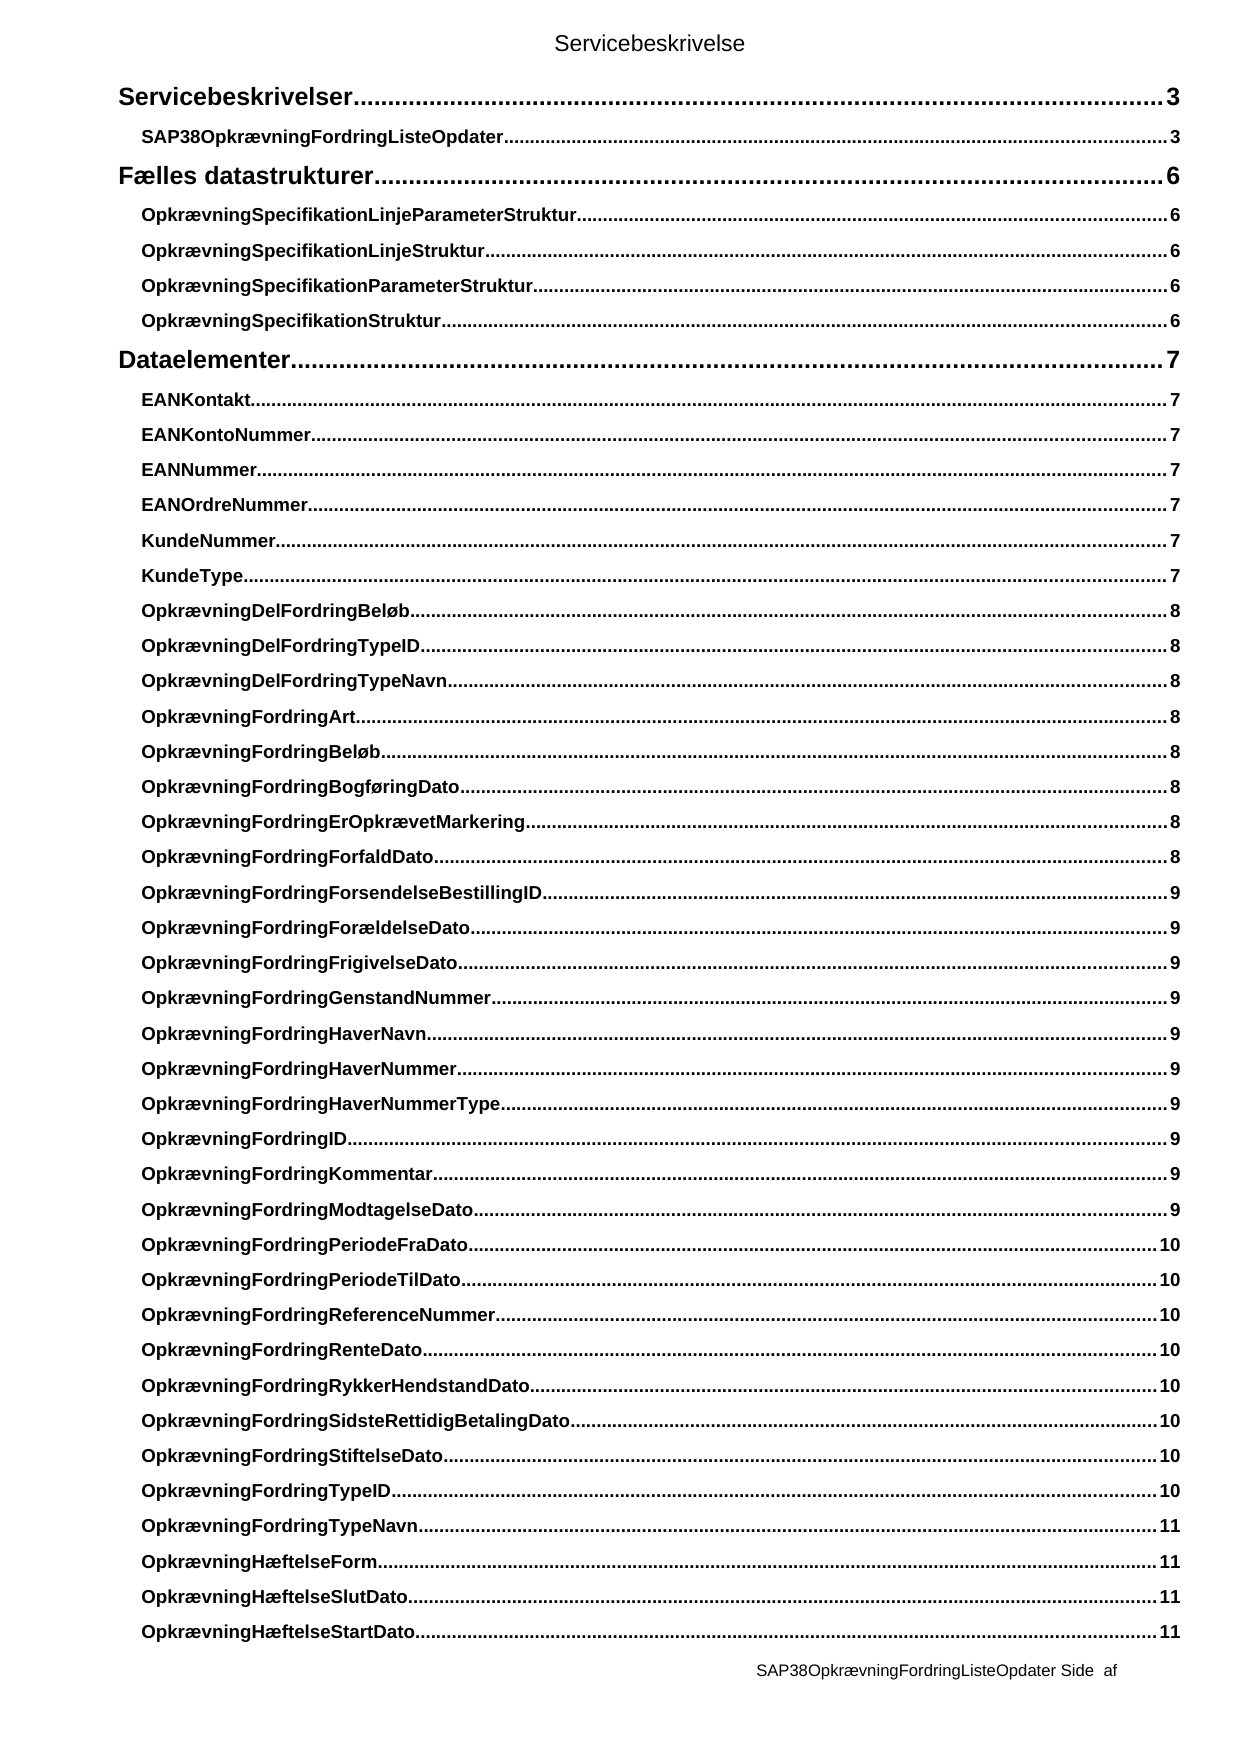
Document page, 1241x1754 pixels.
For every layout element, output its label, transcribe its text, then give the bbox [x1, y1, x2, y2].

text KundeNummer 7 [141, 529, 1181, 551]
text OpkrævningFordringHaverNummer 9 [141, 1057, 1181, 1079]
text OpkrævningFordringForældelseDato 9 [141, 917, 1181, 938]
text OpkrævningHæftelseSlutDato 11 [141, 1586, 1181, 1607]
text OpkrævningDelFordringTypeID 8 [141, 635, 1181, 657]
text EANNummer 7 [141, 459, 1181, 481]
text Fælles datastrukturer 6 [118, 161, 1181, 189]
text OpkrævningFordringReferenceNummer 10 [141, 1304, 1181, 1326]
text OpkrævningDelFordringTypeNavn 8 [141, 670, 1181, 692]
text EANKontakt 7 [141, 388, 1181, 410]
text OpkrævningSpecifikationLinjeStruktur 6 [141, 239, 1181, 261]
text OpkrævningHæftelseForm 11 [141, 1550, 1181, 1572]
text Servicebeskrivelser 3 [118, 82, 1181, 111]
text OpkrævningFordringRykkerHendstandDato 10 [141, 1374, 1181, 1396]
text EANKontoNummer 7 [141, 424, 1181, 445]
text EANOrdreNummer 7 [141, 494, 1181, 516]
text OpkrævningFordringBogføringDato 8 [141, 776, 1181, 797]
text OpkrævningHæftelseStartDato 11 [141, 1621, 1181, 1642]
text OpkrævningFordringKommentar 9 [141, 1163, 1181, 1185]
text OpkrævningFordringStiftelseDato 10 [141, 1445, 1181, 1466]
text OpkrævningFordringSidsteRettidigBetalingDato 10 [141, 1409, 1181, 1431]
text OpkrævningFordringID 9 [141, 1128, 1181, 1149]
text OpkrævningFordringHaverNavn 9 [141, 1022, 1181, 1044]
text OpkrævningSpecifikationLinjeParameterStruktur 6 [141, 204, 1181, 226]
text KundeType 7 [141, 564, 1181, 586]
text OpkrævningFordringPeriodeFraDato 10 [141, 1233, 1181, 1255]
text OpkrævningSpecifikationStruktur 6 [141, 310, 1181, 331]
text OpkrævningFordringErOpkrævetMarkering 8 [141, 811, 1181, 833]
text OpkrævningSpecifikationParameterStruktur 6 [141, 275, 1181, 296]
text OpkrævningFordringTypeID 10 [141, 1480, 1181, 1502]
text OpkrævningFordringForfaldDato 8 [141, 846, 1181, 868]
text SAP38OpkrævningFordringListeOpdater 3 [141, 126, 1181, 147]
text OpkrævningFordringForsendelseBestillingID 9 [141, 881, 1181, 903]
text OpkrævningFordringGenstandNummer 9 [141, 987, 1181, 1009]
text OpkrævningFordringBeløb 8 [141, 741, 1181, 762]
text OpkrævningFordringModtagelseDato 9 [141, 1198, 1181, 1220]
text OpkrævningFordringFrigivelseDato 9 [141, 952, 1181, 973]
text OpkrævningDelFordringBeløb 8 [141, 600, 1181, 621]
text OpkrævningFordringPeriodeTilDato 10 [141, 1269, 1181, 1290]
text OpkrævningFordringArt 8 [141, 705, 1181, 727]
text OpkrævningFordringHaverNummerType 9 [141, 1093, 1181, 1114]
text OpkrævningFordringTypeNavn 11 [141, 1515, 1181, 1537]
text Dataelementer 7 [118, 345, 1181, 374]
text OpkrævningFordringRenteDato 10 [141, 1339, 1181, 1361]
